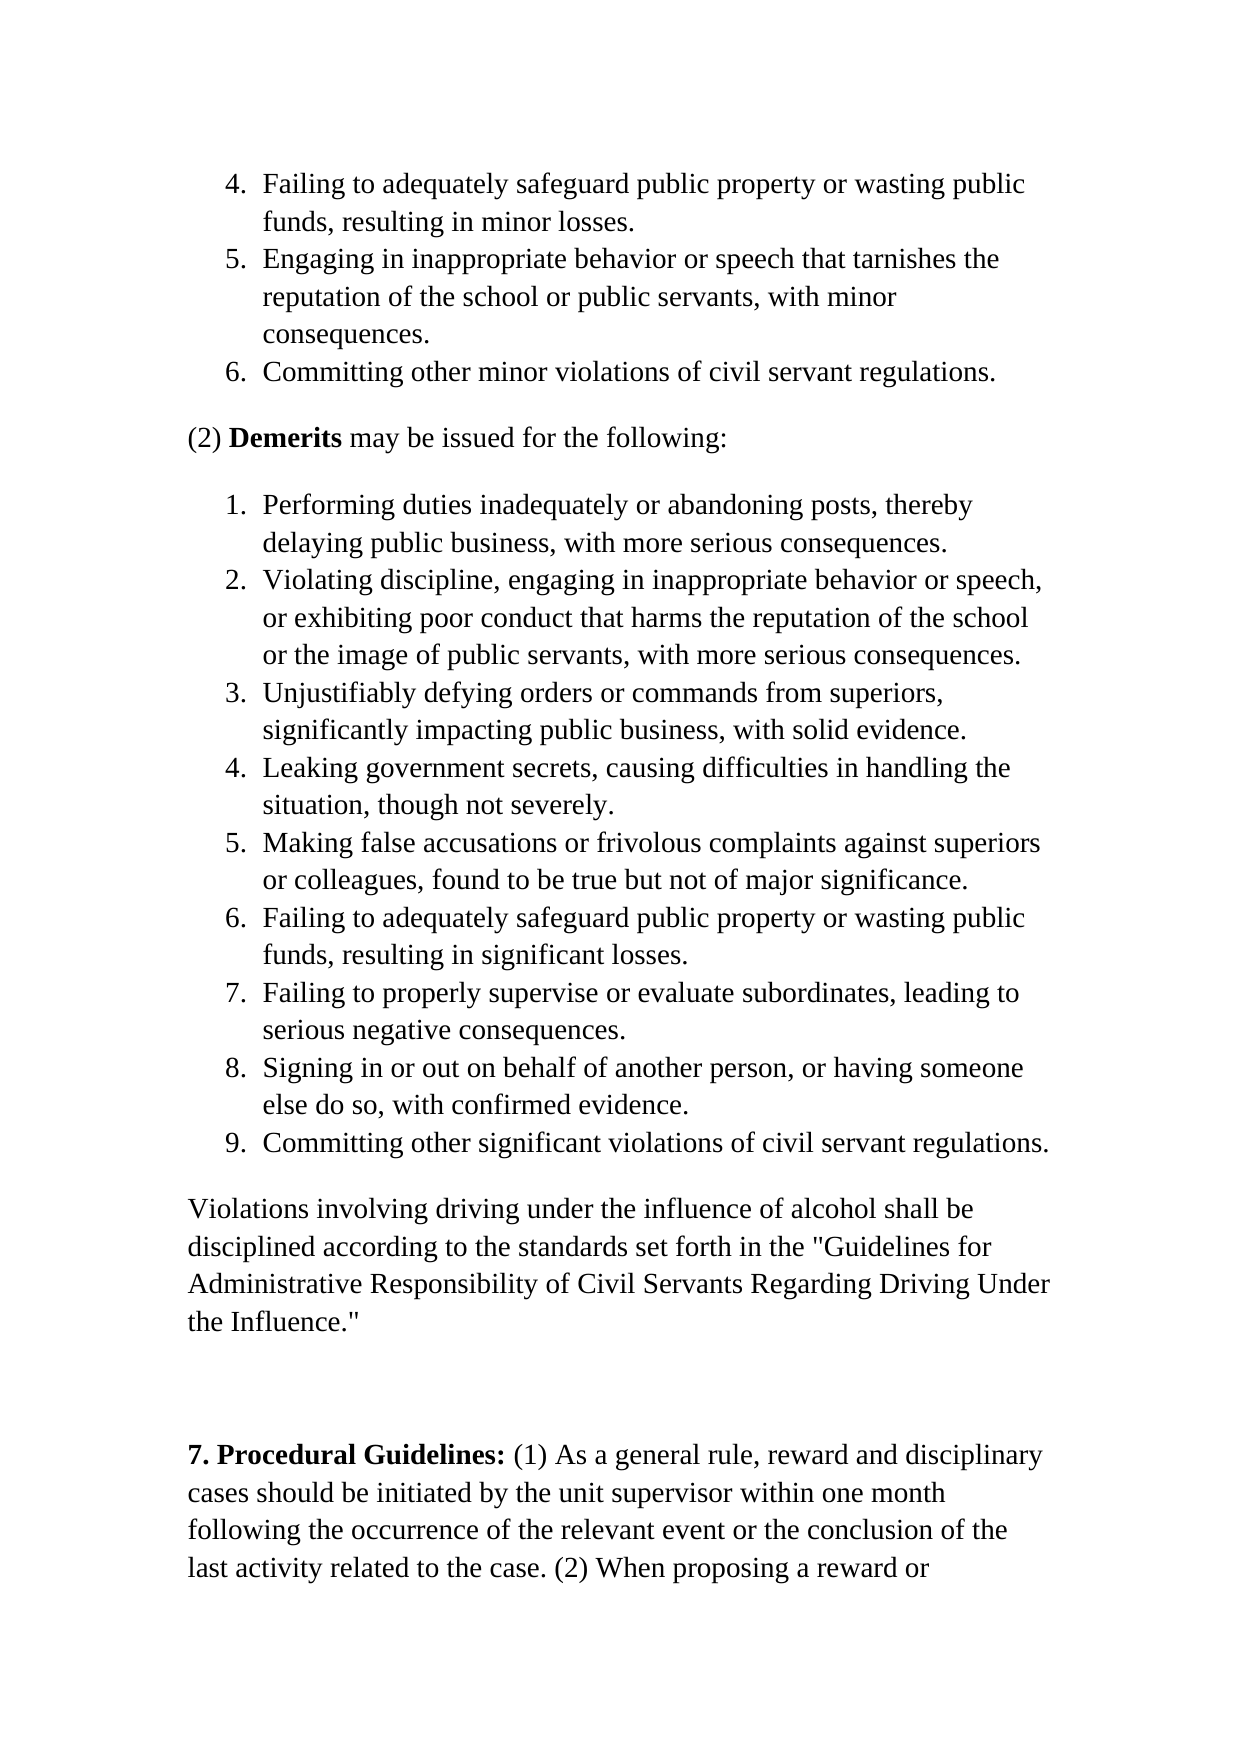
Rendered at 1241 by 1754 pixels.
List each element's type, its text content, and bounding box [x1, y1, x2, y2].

list Violating discipline, engaging in inappropriate behavior or speech, or exhibiting poor conduct that harms the reputation of the school or the image of public servants, with more serious consequences. [225, 560, 1053, 673]
list Committing other significant violations of civil servant regulations. [225, 1123, 1053, 1160]
list Failing to adequately safeguard public property or wasting public funds, resulting in significant losses. [225, 898, 1053, 973]
list Signing in or out on behalf of another person, or having someone else do so, with confirmed evidence. [225, 1048, 1053, 1123]
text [187, 1435, 1053, 1585]
list Unjustifiably defying orders or commands from superiors, significantly impacting public business, with solid evidence. [225, 673, 1053, 748]
text Violations involving driving under the influence of alcohol shall be disciplined according to the standards set forth in the "Guidelines for Administrative Responsibility of Civil Servants Regarding Driving Under the Influence." [187, 1189, 1053, 1339]
list Failing to properly supervise or evaluate subordinates, leading to serious negative consequences. [225, 973, 1053, 1048]
list Leaking government secrets, causing difficulties in handling the situation, though not severely. [225, 748, 1053, 823]
list Failing to adequately safeguard public property or wasting public funds, resulting in minor losses. [225, 164, 1053, 239]
list Making false accusations or frivolous complaints against superiors or colleagues, found to be true but not of major significance. [225, 823, 1053, 898]
list Engaging in inappropriate behavior or speech that tarnishes the reputation of the school or public servants, with minor consequences. [225, 239, 1053, 352]
list Performing duties inadequately or abandoning posts, thereby delaying public business, with more serious consequences. [225, 485, 1053, 560]
text (2) Demerits may be issued for the following: [187, 419, 1053, 456]
list Committing other minor violations of civil servant regulations. [225, 352, 1053, 389]
